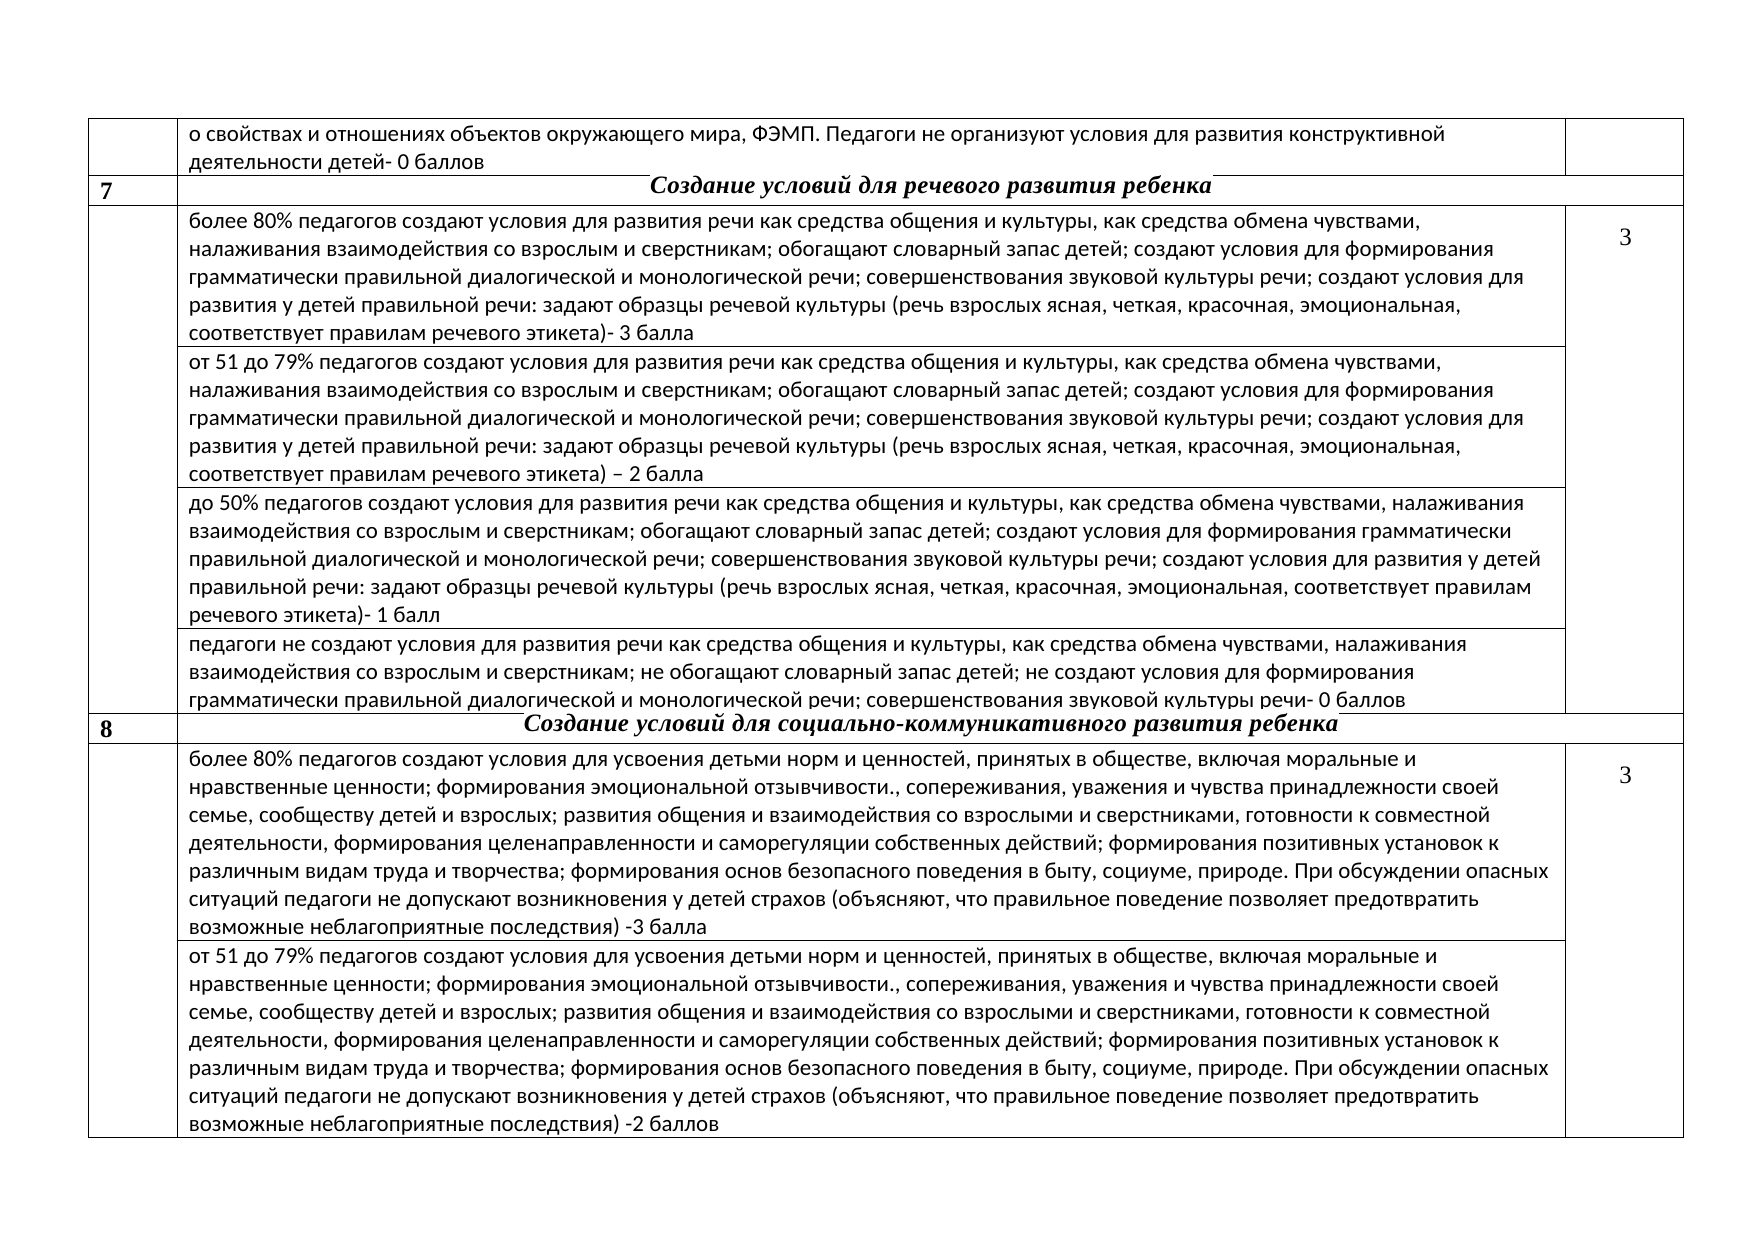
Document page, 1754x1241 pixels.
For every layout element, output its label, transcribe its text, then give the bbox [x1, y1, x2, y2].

table_cell 3 [1566, 744, 1683, 1137]
table_cell [89, 744, 177, 1137]
table_cell более 80% педагогов создают условия для развития речи как средства общения и культуры, как средства обмена чувствами, налаживания взаимодействия со взрослым и сверстникам; обогащают словарный запас детей; создают условия для формирования грамматически правильной диалогической и монологической речи; совершенствования звуковой культуры речи; создают условия для развития у детей правильной речи: задают образцы речевой культуры (речь взрослых ясная, четкая, красочная, эмоциональная, соответствует правилам речевого этикета)- 3 балла [695, 206, 1565, 346]
table_cell [89, 119, 177, 175]
table_cell от 51 до 79% педагогов создают условия для развития речи как средства общения и культуры, как средства обмена чувствами, налаживания взаимодействия со взрослым и сверстникам; обогащают словарный запас детей; создают условия для формирования грамматически правильной диалогической и монологической речи; совершенствования звуковой культуры речи; создают условия для развития у детей правильной речи: задают образцы речевой культуры (речь взрослых ясная, четкая, красочная, эмоциональная, соответствует правилам речевого этикета) – 2 балла [705, 347, 1565, 487]
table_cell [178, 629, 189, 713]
table_cell 7 [89, 176, 177, 205]
table_cell 3 [1566, 206, 1683, 713]
table_cell до 50% педагогов создают условия для развития речи как средства общения и культуры, как средства обмена чувствами, налаживания взаимодействия со взрослым и сверстникам; обогащают словарный запас детей; создают условия для формирования грамматически правильной диалогической и монологической речи; совершенствования звуковой культуры речи; создают условия для развития у детей правильной речи: задают образцы речевой культуры (речь взрослых ясная, четкая, красочная, эмоциональная, соответствует правилам речевого этикета)- 1 балл [441, 488, 1565, 628]
table_cell [89, 206, 177, 713]
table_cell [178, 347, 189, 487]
table_cell Создание условий для речевого развития ребенка [178, 176, 1683, 205]
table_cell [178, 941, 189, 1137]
table_cell 8 [89, 714, 177, 743]
table_cell от 51 до 79% педагогов создают условия для усвоения детьми норм и ценностей, принятых в обществе, включая моральные и нравственные ценности; формирования эмоциональной отзывчивости., сопереживания, уважения и чувства принадлежности своей семье, сообществу детей и взрослых; развития общения и взаимодействия со взрослыми и сверстниками, готовности к совместной деятельности, формирования целенаправленности и саморегуляции собственных действий; формирования позитивных установок к различным видам труда и творчества; формирования основ безопасного поведения в быту, социуме, природе. При обсуждении опасных ситуаций педагоги не допускают возникновения у детей страхов (объясняют, что правильное поведение позволяет предотвратить возможные неблагоприятные последствия) -2 баллов [720, 941, 1565, 1137]
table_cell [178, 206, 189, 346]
table_cell Создание условий для социально-коммуникативного развития ребенка [178, 714, 1683, 743]
table_cell более 80% педагогов создают условия для усвоения детьми норм и ценностей, принятых в обществе, включая моральные и нравственные ценности; формирования эмоциональной отзывчивости., сопереживания, уважения и чувства принадлежности своей семье, сообществу детей и взрослых; развития общения и взаимодействия со взрослыми и сверстниками, готовности к совместной деятельности, формирования целенаправленности и саморегуляции собственных действий; формирования позитивных установок к различным видам труда и творчества; формирования основ безопасного поведения в быту, социуме, природе. При обсуждении опасных ситуаций педагоги не допускают возникновения у детей страхов (объясняют, что правильное поведение позволяет предотвратить возможные неблагоприятные последствия) -3 балла [708, 744, 1565, 940]
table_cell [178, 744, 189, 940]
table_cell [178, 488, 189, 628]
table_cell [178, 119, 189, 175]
